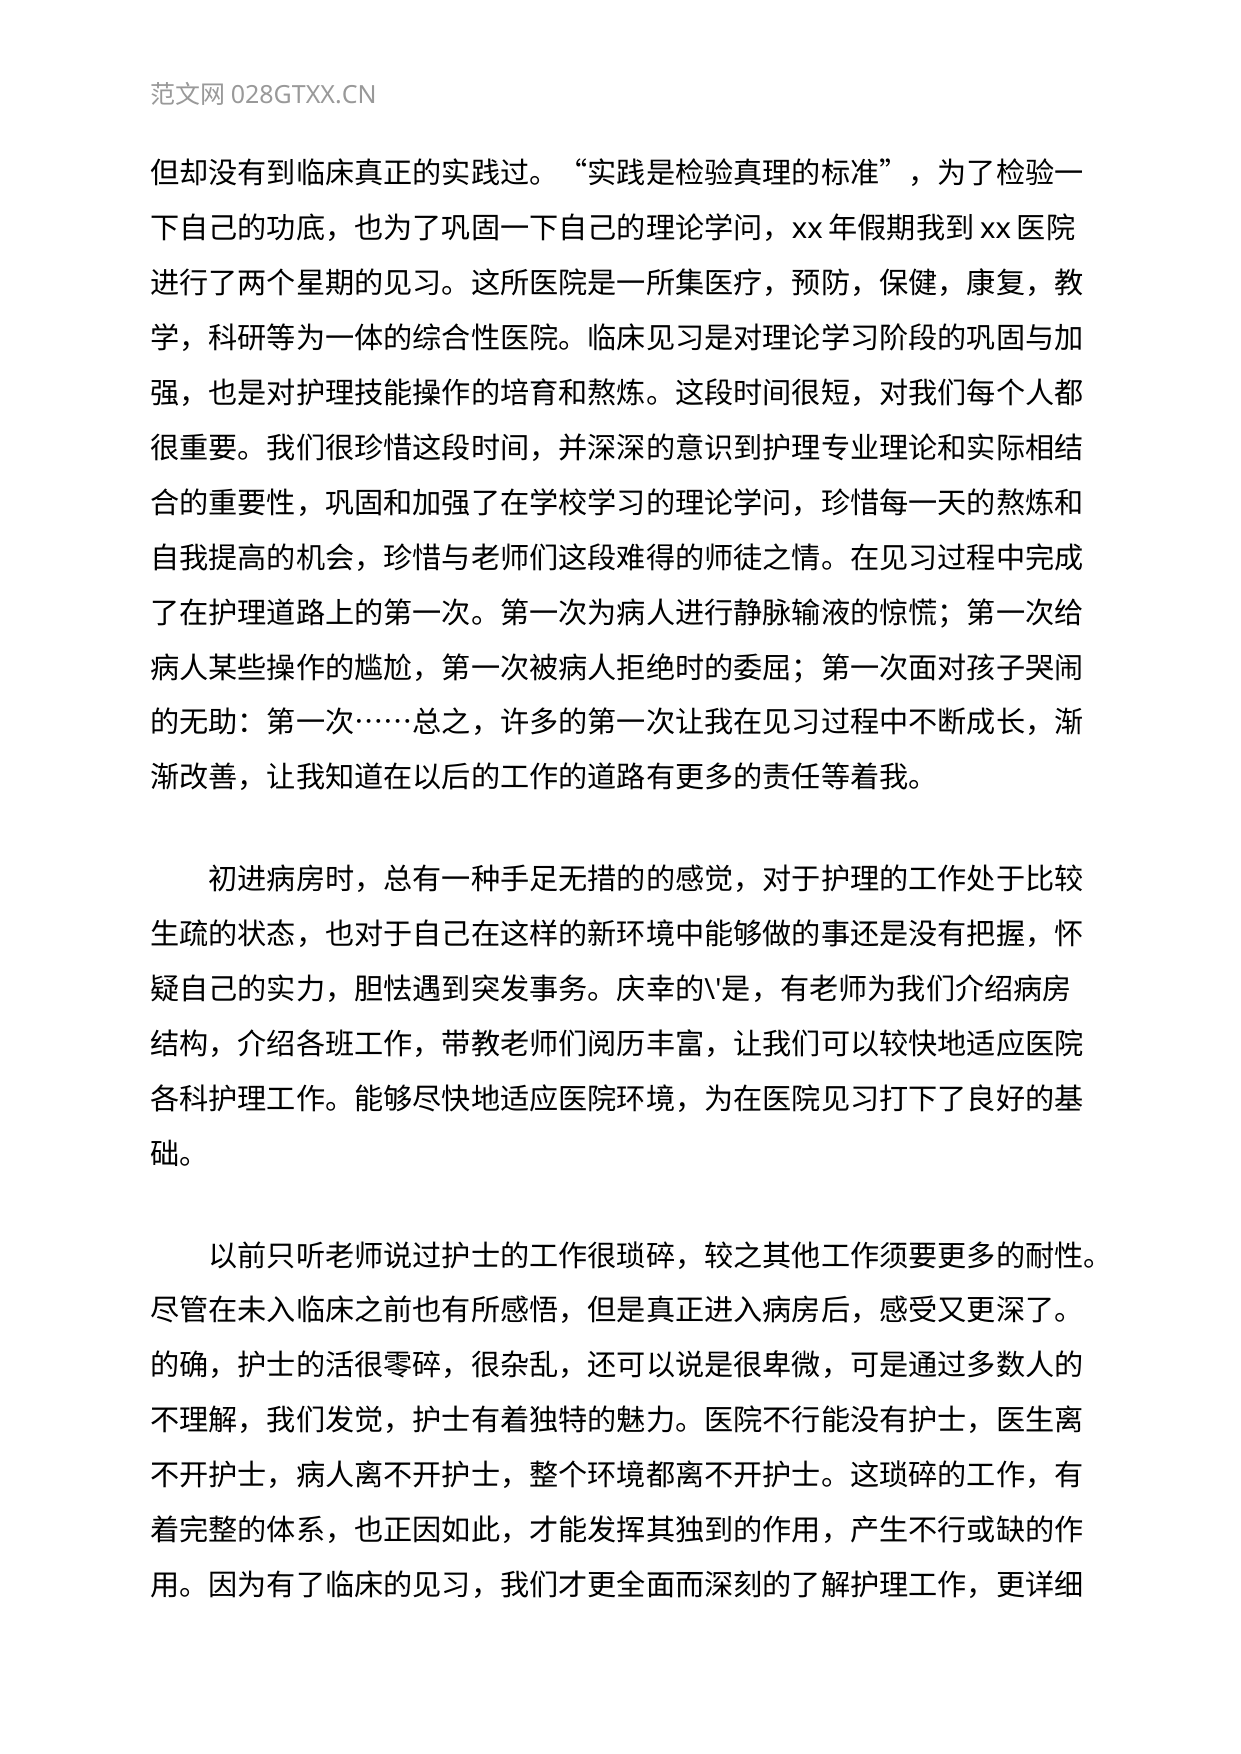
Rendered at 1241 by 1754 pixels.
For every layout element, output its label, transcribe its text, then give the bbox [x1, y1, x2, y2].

text 初进病房时，总有一种手足无措的的感觉，对于护理的工作处于比较生疏的状态，也对于自己在这样的新环境中能够做的事还是没有把握，怀疑自己的实力，胆怯遇到突发事务。庆幸的\'是，有老师为我们介绍病房结构，介绍各班工作，带教老师们阅历丰富，让我们可以较快地适应医院各科护理工作。能够尽快地适应医院环境，为在医院见习打下了良好的基础。 [150, 856, 1090, 1173]
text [150, 1232, 1090, 1604]
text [150, 150, 1090, 796]
